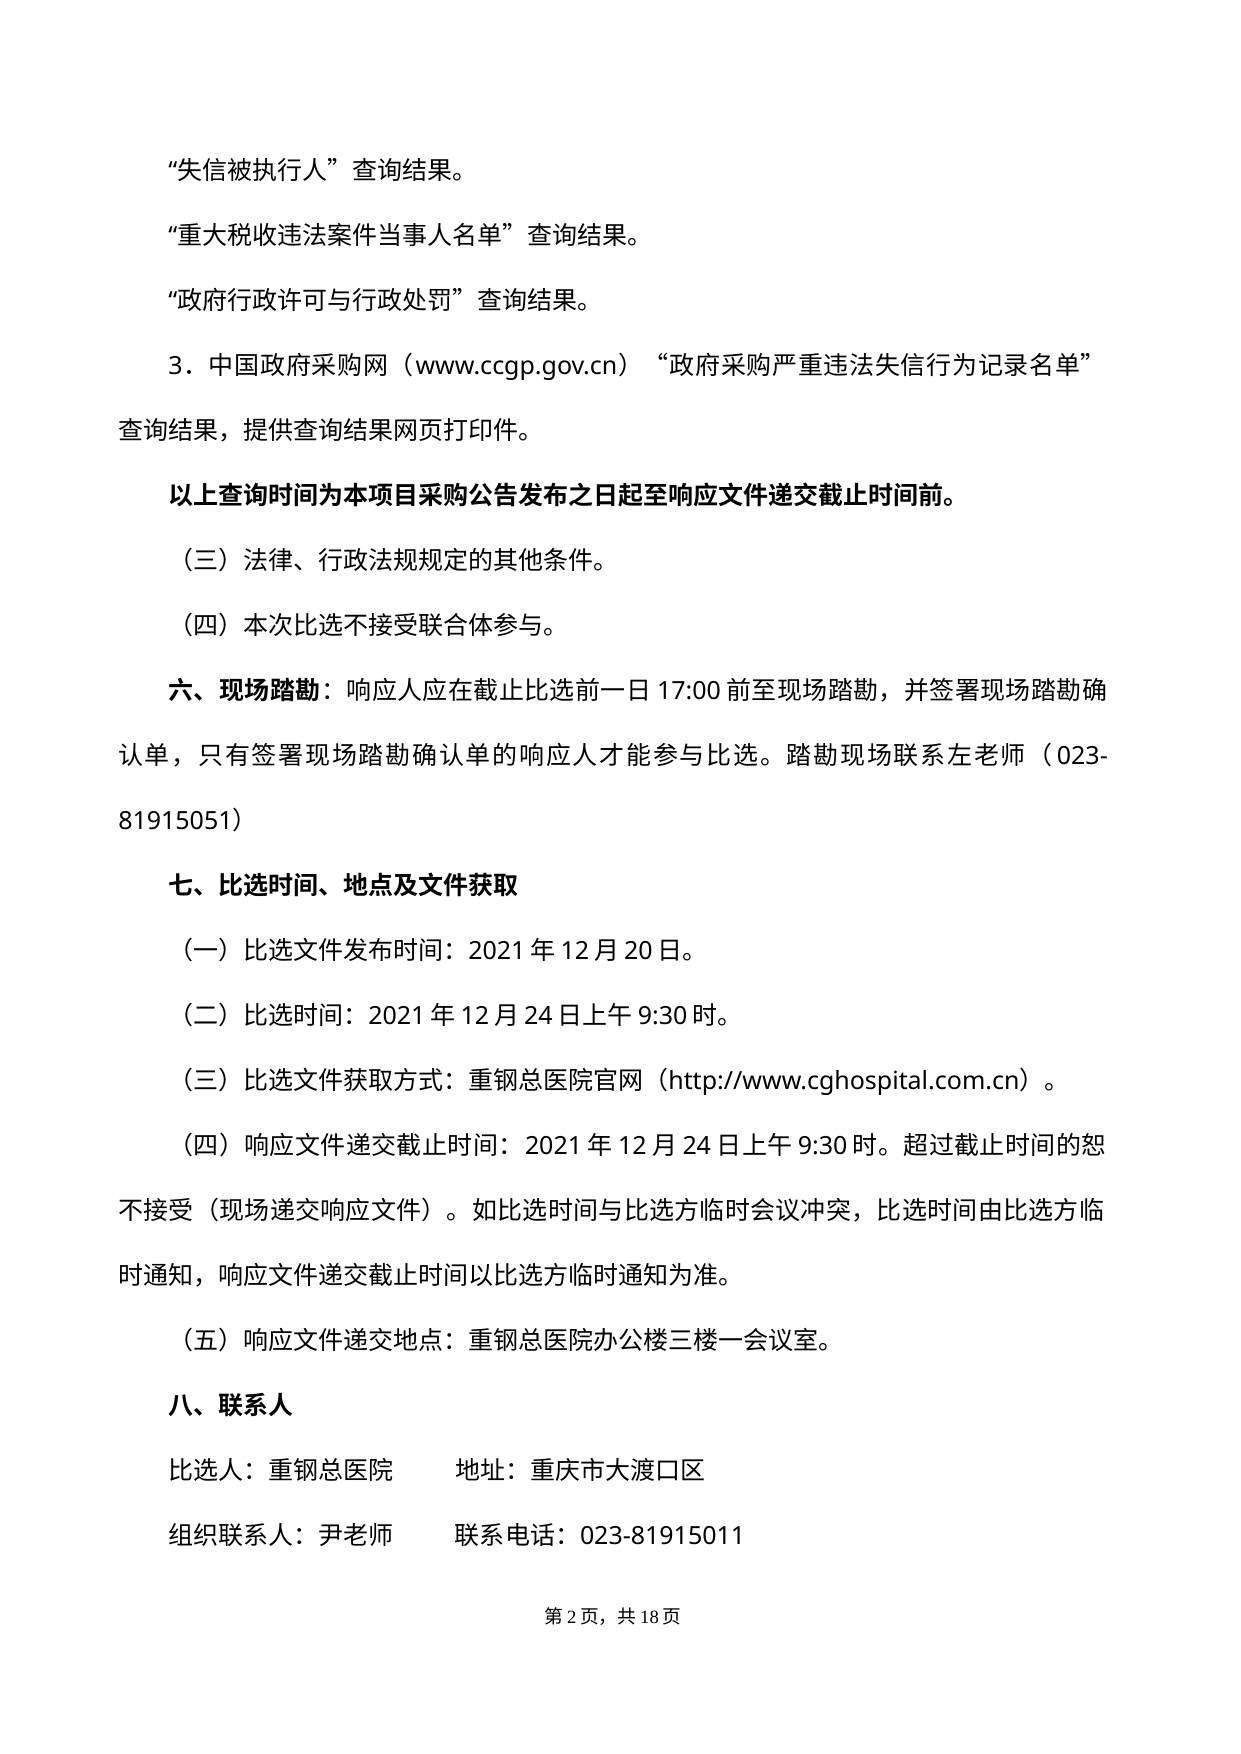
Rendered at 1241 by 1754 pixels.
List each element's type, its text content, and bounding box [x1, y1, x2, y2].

text （二）比选时间：2021年12月24日上午9:30时。 [118, 981, 1107, 1046]
text （三）比选文件获取方式：重钢总医院官网（http://www.cghospital.com.cn）。 [118, 1046, 1107, 1111]
text 组织联系人：尹老师 联系电话：023-81915011 [118, 1501, 1107, 1566]
text “重大税收违法案件当事人名单”查询结果。 [118, 201, 1107, 266]
text 以上查询时间为本项目采购公告发布之日起至响应文件递交截止时间前。 [118, 461, 1107, 526]
text 3．中国政府采购网（www.ccgp.gov.cn）“政府采购严重违法失信行为记录名单”查询结果，提供查询结果网页打印件。 [118, 331, 1107, 461]
text （一）比选文件发布时间：2021年12月20日。 [118, 916, 1107, 981]
text “政府行政许可与行政处罚”查询结果。 [118, 266, 1107, 331]
text 比选人：重钢总医院 地址：重庆市大渡口区 [118, 1436, 1107, 1501]
text 八、联系人 [118, 1371, 1107, 1436]
text “失信被执行人”查询结果。 [118, 136, 1107, 201]
text 六、现场踏勘：响应人应在截止比选前一日17:00前至现场踏勘，并签署现场踏勘确认单，只有签署现场踏勘确认单的响应人才能参与比选。踏勘现场联系左老师（023-81915051） [118, 656, 1107, 851]
text （四）本次比选不接受联合体参与。 [118, 591, 1107, 656]
text 七、比选时间、地点及文件获取 [118, 851, 1107, 916]
text （四）响应文件递交截止时间：2021年12月24日上午9:30时。超过截止时间的恕不接受（现场递交响应文件）。如比选时间与比选方临时会议冲突，比选时间由比选方临时通知，响应文件递交截止时间以比选方临时通知为准。 [118, 1111, 1107, 1306]
text （三）法律、行政法规规定的其他条件。 [118, 526, 1107, 591]
text （五）响应文件递交地点：重钢总医院办公楼三楼一会议室。 [118, 1306, 1107, 1371]
